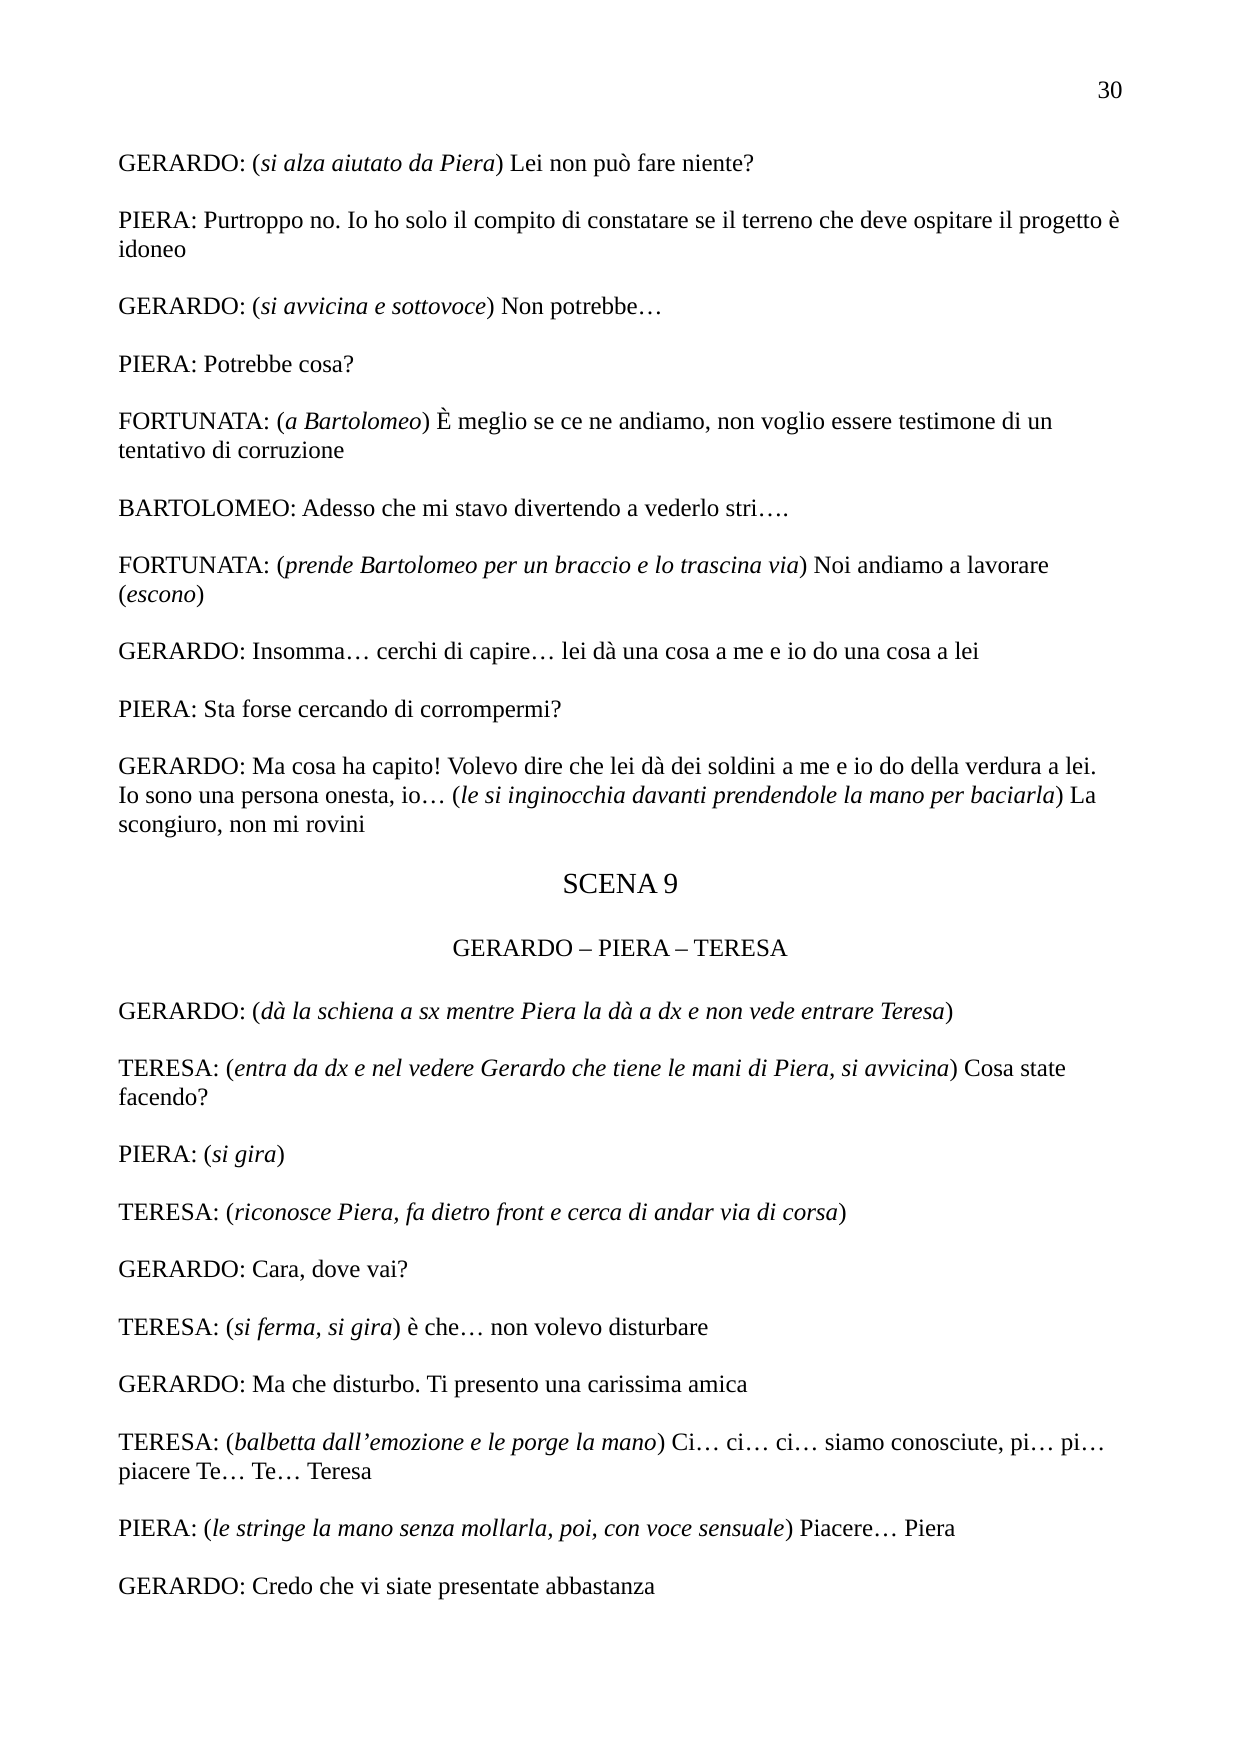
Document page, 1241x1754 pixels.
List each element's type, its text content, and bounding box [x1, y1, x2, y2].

text GERARDO: Ma che disturbo. Ti presento una carissima amica [118, 1369, 1122, 1398]
text FORTUNATA: (prende Bartolomeo per un braccio e lo trascina via) Noi andiamo a lavorare (escono) [118, 550, 1122, 608]
text TERESA: (entra da dx e nel vedere Gerardo che tiene le mani di Piera, si avvicina) Cosa state facendo? [118, 1053, 1122, 1111]
text GERARDO: (si alza aiutato da Piera) Lei non può fare niente? [118, 148, 1122, 176]
text GERARDO: Ma cosa ha capito! Volevo dire che lei dà dei soldini a me e io do della verdura a lei. Io sono una persona onesta, io… (le si inginocchia davanti prendendole la mano per baciarla) La scongiuro, non mi rovini [118, 751, 1122, 838]
text PIERA: Purtroppo no. Io ho solo il compito di constatare se il terreno che deve ospitare il progetto è idoneo [118, 205, 1122, 263]
text TERESA: (balbetta dall’emozione e le porge la mano) Ci… ci… ci… siamo conosciute, pi… pi… piacere Te… Te… Teresa [118, 1427, 1122, 1484]
text GERARDO: Credo che vi siate presentate abbastanza [118, 1571, 1122, 1599]
text PIERA: Sta forse cercando di corrompermi? [118, 694, 1122, 723]
text FORTUNATA: (a Bartolomeo) È meglio se ce ne andiamo, non voglio essere testimone di un tentativo di corruzione [118, 406, 1122, 464]
text BARTOLOMEO: Adesso che mi stavo divertendo a vederlo stri…. [118, 493, 1122, 521]
text TERESA: (si ferma, si gira) è che… non volevo disturbare [118, 1312, 1122, 1341]
text GERARDO: (dà la schiena a sx mentre Piera la dà a dx e non vede entrare Teresa) [118, 996, 1122, 1024]
text PIERA: Potrebbe cosa? [118, 349, 1122, 378]
text GERARDO: (si avvicina e sottovoce) Non potrebbe… [118, 291, 1122, 320]
text SCENA 9 [118, 866, 1122, 900]
text GERARDO: Insomma… cerchi di capire… lei dà una cosa a me e io do una cosa a lei [118, 636, 1122, 665]
text GERARDO – PIERA – TERESA [118, 933, 1122, 962]
text TERESA: (riconosce Piera, fa dietro front e cerca di andar via di corsa) [118, 1197, 1122, 1226]
text GERARDO: Cara, dove vai? [118, 1254, 1122, 1283]
text PIERA: (si gira) [118, 1139, 1122, 1168]
text PIERA: (le stringe la mano senza mollarla, poi, con voce sensuale) Piacere… Piera [118, 1513, 1122, 1542]
